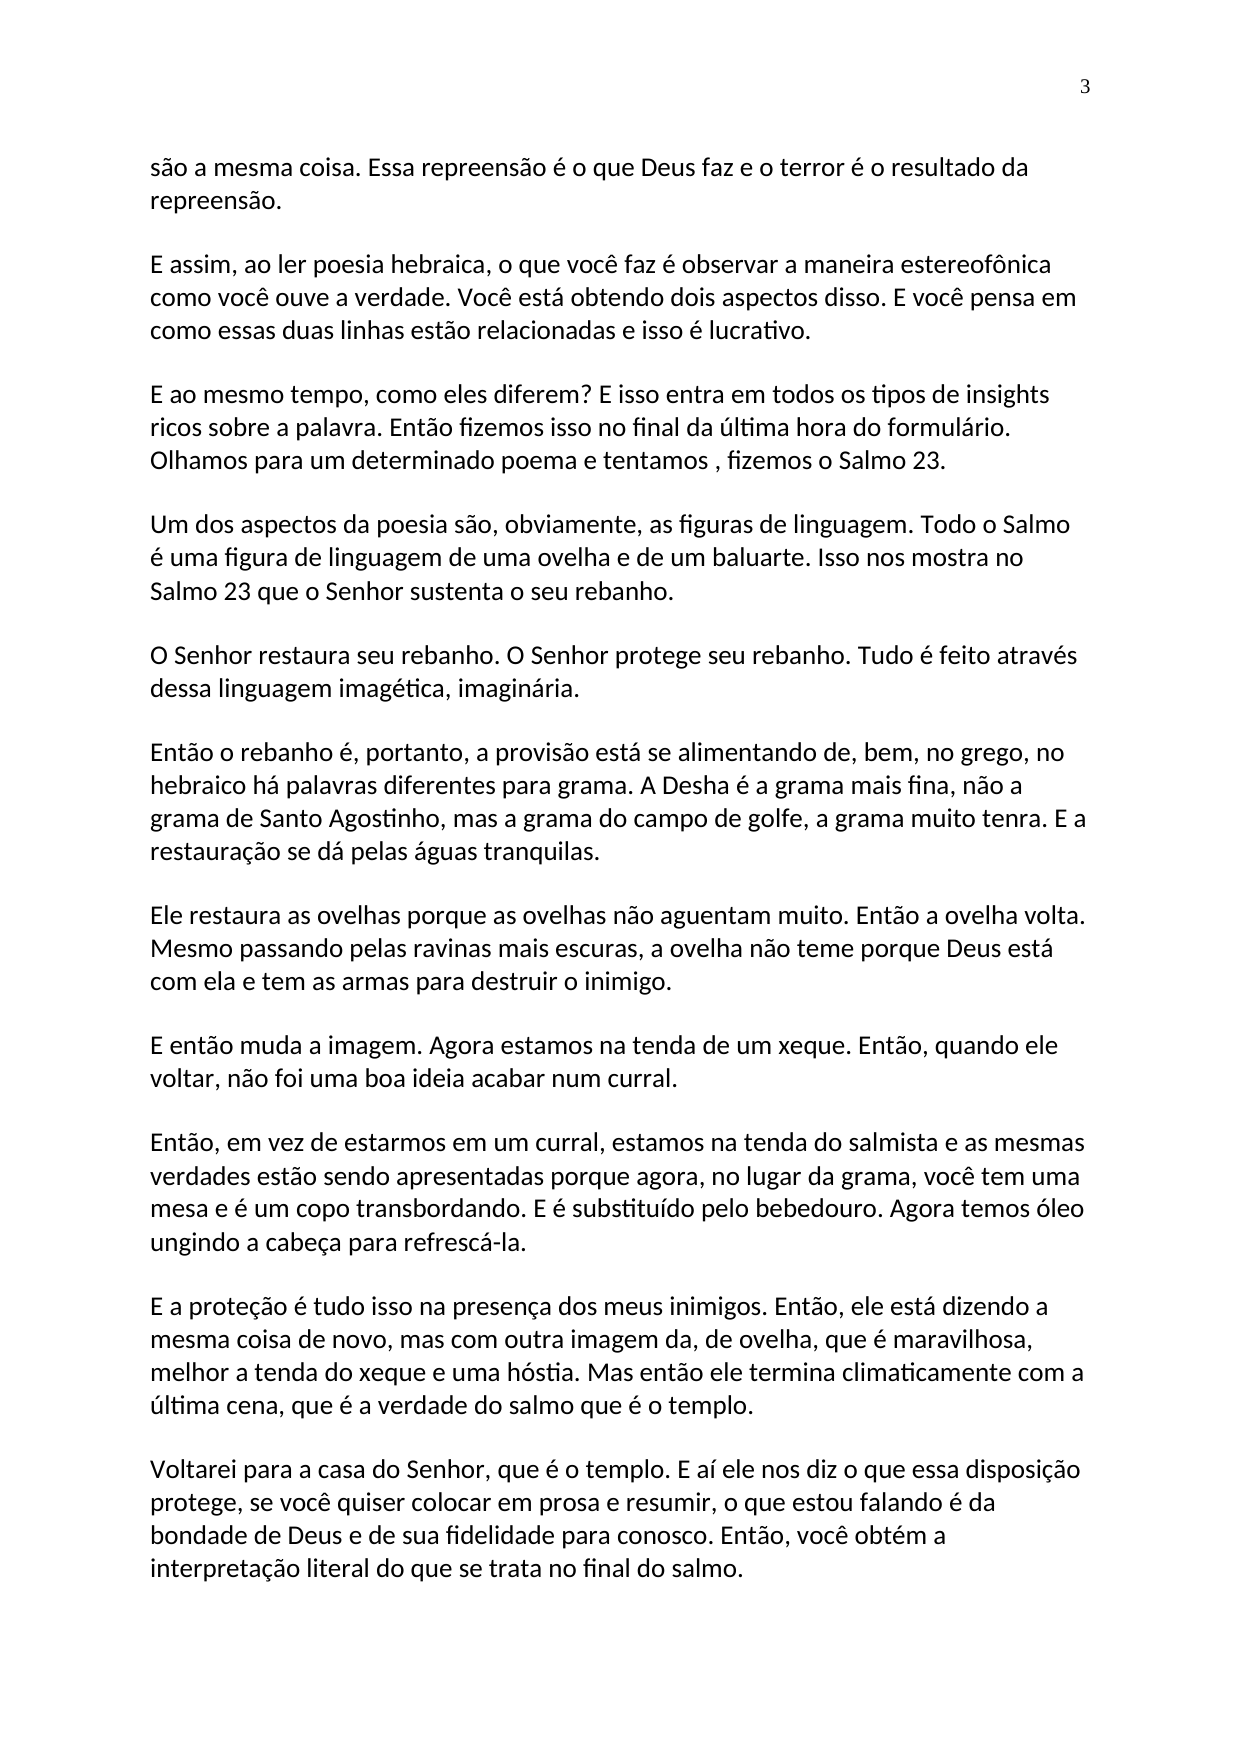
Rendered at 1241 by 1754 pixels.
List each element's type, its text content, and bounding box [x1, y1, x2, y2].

text O Senhor restaura seu rebanho. O Senhor protege seu rebanho. Tudo é feito através dessa linguagem imagética, imaginária. [150, 638, 1090, 704]
text Então, em vez de estarmos em um curral, estamos na tenda do salmista e as mesmas verdades estão sendo apresentadas porque agora, no lugar da grama, você tem uma mesa e é um copo transbordando. E é substituído pelo bebedouro. Agora temos óleo ungindo a cabeça para refrescá-la. [150, 1126, 1090, 1258]
text E ao mesmo tempo, como eles diferem? E isso entra em todos os tipos de insights ricos sobre a palavra. Então fizemos isso no final da última hora do formulário. Olhamos para um determinado poema e tentamos , fizemos o Salmo 23. [150, 377, 1090, 476]
text Voltarei para a casa do Senhor, que é o templo. E aí ele nos diz o que essa disposição protege, se você quiser colocar em prosa e resumir, o que estou falando é da bondade de Deus e de sua fidelidade para conosco. Então, você obtém a interpretação literal do que se trata no final do salmo. [150, 1452, 1090, 1584]
text Ele restaura as ovelhas porque as ovelhas não aguentam muito. Então a ovelha volta. Mesmo passando pelas ravinas mais escuras, a ovelha não teme porque Deus está com ela e tem as armas para destruir o inimigo. [150, 898, 1090, 997]
text E assim, ao ler poesia hebraica, o que você faz é observar a maneira estereofônica como você ouve a verdade. Você está obtendo dois aspectos disso. E você pensa em como essas duas linhas estão relacionadas e isso é lucrativo. [150, 247, 1090, 346]
text E então muda a imagem. Agora estamos na tenda de um xeque. Então, quando ele voltar, não foi uma boa ideia acabar num curral. [150, 1028, 1090, 1094]
text Um dos aspectos da poesia são, obviamente, as figuras de linguagem. Todo o Salmo é uma figura de linguagem de uma ovelha e de um baluarte. Isso nos mostra no Salmo 23 que o Senhor sustenta o seu rebanho. [150, 508, 1090, 607]
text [150, 150, 1090, 216]
text E a proteção é tudo isso na presença dos meus inimigos. Então, ele está dizendo a mesma coisa de novo, mas com outra imagem da, de ovelha, que é maravilhosa, melhor a tenda do xeque e uma hóstia. Mas então ele termina climaticamente com a última cena, que é a verdade do salmo que é o templo. [150, 1289, 1090, 1421]
text Então o rebanho é, portanto, a provisão está se alimentando de, bem, no grego, no hebraico há palavras diferentes para grama. A Desha é a grama mais fina, não a grama de Santo Agostinho, mas a grama do campo de golfe, a grama muito tenra. E a restauração se dá pelas águas tranquilas. [150, 735, 1090, 867]
